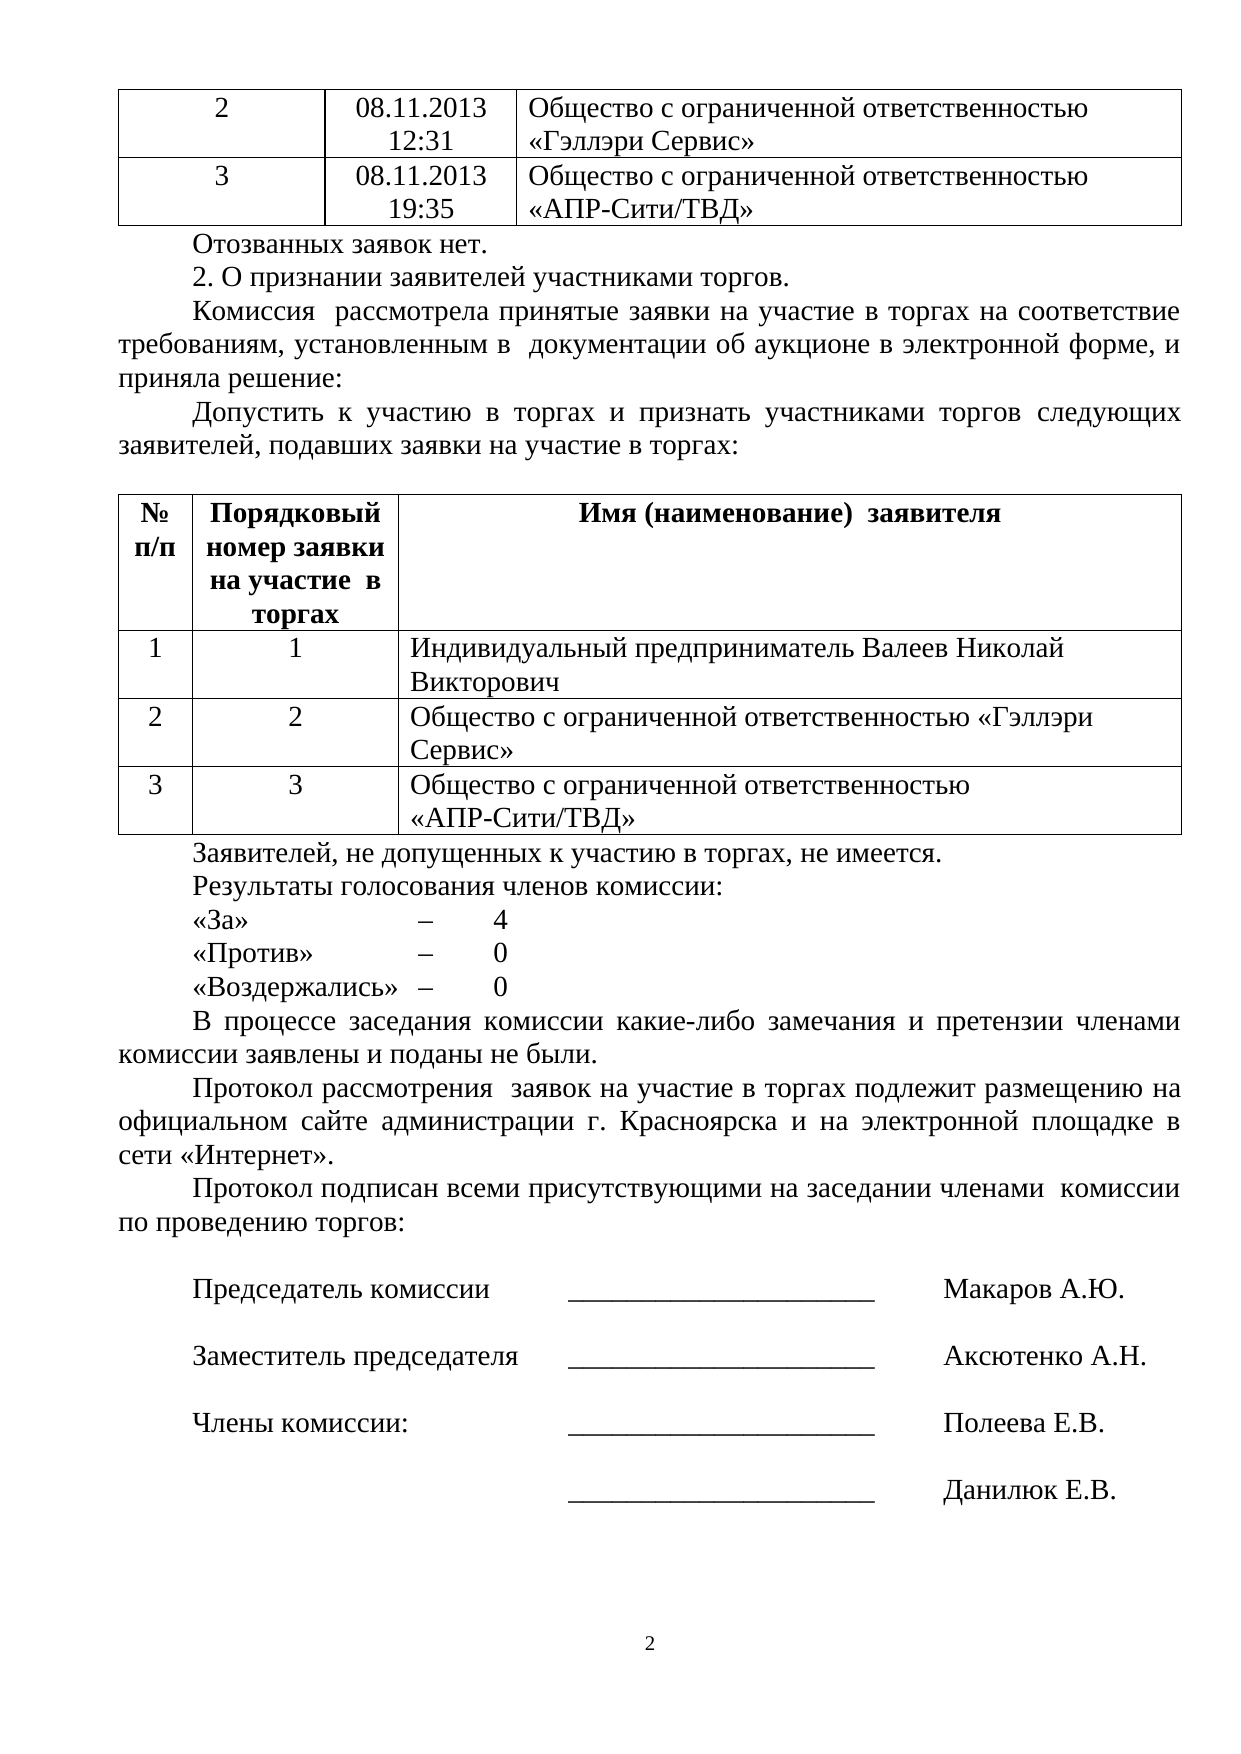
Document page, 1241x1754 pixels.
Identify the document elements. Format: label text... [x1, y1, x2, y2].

table_cell 08.11.2013 19:35 [326, 158, 516, 225]
text Члены комиссии: _____________________ Полеева Е.В. [118, 1405, 1199, 1439]
table_header Имя (наименование) заявителя [399, 495, 1181, 629]
text 2. О признании заявителей участниками торгов. [118, 259, 1181, 293]
text Результаты голосования членов комиссии: [118, 868, 1181, 902]
text Отозванных заявок нет. [118, 226, 1181, 259]
table_cell Общество с ограниченной ответственностью «АПР-Сити/ТВД» [517, 158, 1181, 225]
text Комиссия рассмотрела принятые заявки на участие в торгах на соответствие требованиям, установленным в документации об аукционе в электронной форме, и приняла решение: [118, 293, 1181, 394]
text Протокол подписан всеми присутствующими на заседании членами комиссии по проведению торгов: [118, 1170, 1181, 1237]
text «Против» – 0 [118, 936, 1181, 969]
text Заявителей, не допущенных к участию в торгах, не имеется. [118, 835, 1181, 868]
text «За» – 4 [118, 902, 1181, 936]
table_cell 08.11.2013 12:31 [326, 90, 516, 157]
text В процессе заседания комиссии какие-либо замечания и претензии членами комиссии заявлены и поданы не были. [118, 1003, 1181, 1070]
text Протокол рассмотрения заявок на участие в торгах подлежит размещению на официальном сайте администрации г. Красноярска и на электронной площадке в сети «Интернет». [118, 1070, 1181, 1170]
table_cell Общество с ограниченной ответственностью «АПР-Сити/ТВД» [399, 767, 1181, 834]
table_header Порядковый номер заявки на участие в торгах [193, 495, 398, 629]
table_cell 2 [119, 699, 192, 766]
text «Воздержались» – 0 [118, 969, 1181, 1003]
text _____________________ Данилюк Е.В. [493, 1472, 1199, 1506]
table_cell 2 [119, 90, 324, 157]
table_cell 3 [193, 767, 398, 834]
table_cell Общество с ограниченной ответственностью «Гэллэри Сервис» [399, 699, 1181, 766]
table_cell 3 [119, 767, 192, 834]
table_cell Индивидуальный предприниматель Валеев Николай Викторович [399, 631, 1181, 698]
table_cell 3 [119, 158, 324, 225]
text Заместитель председателя _____________________ Аксютенко А.Н. [118, 1338, 1199, 1372]
text Председатель комиссии _____________________ Макаров А.Ю. [118, 1271, 1199, 1304]
table_cell 2 [193, 699, 398, 766]
table_header № п/п [119, 495, 192, 629]
text Допустить к участию в торгах и признать участниками торгов следующих заявителей, подавших заявки на участие в торгах: [118, 394, 1181, 461]
table_cell Общество с ограниченной ответственностью «Гэллэри Сервис» [517, 90, 1181, 157]
table_cell 1 [119, 631, 192, 698]
table_cell 1 [193, 631, 398, 698]
